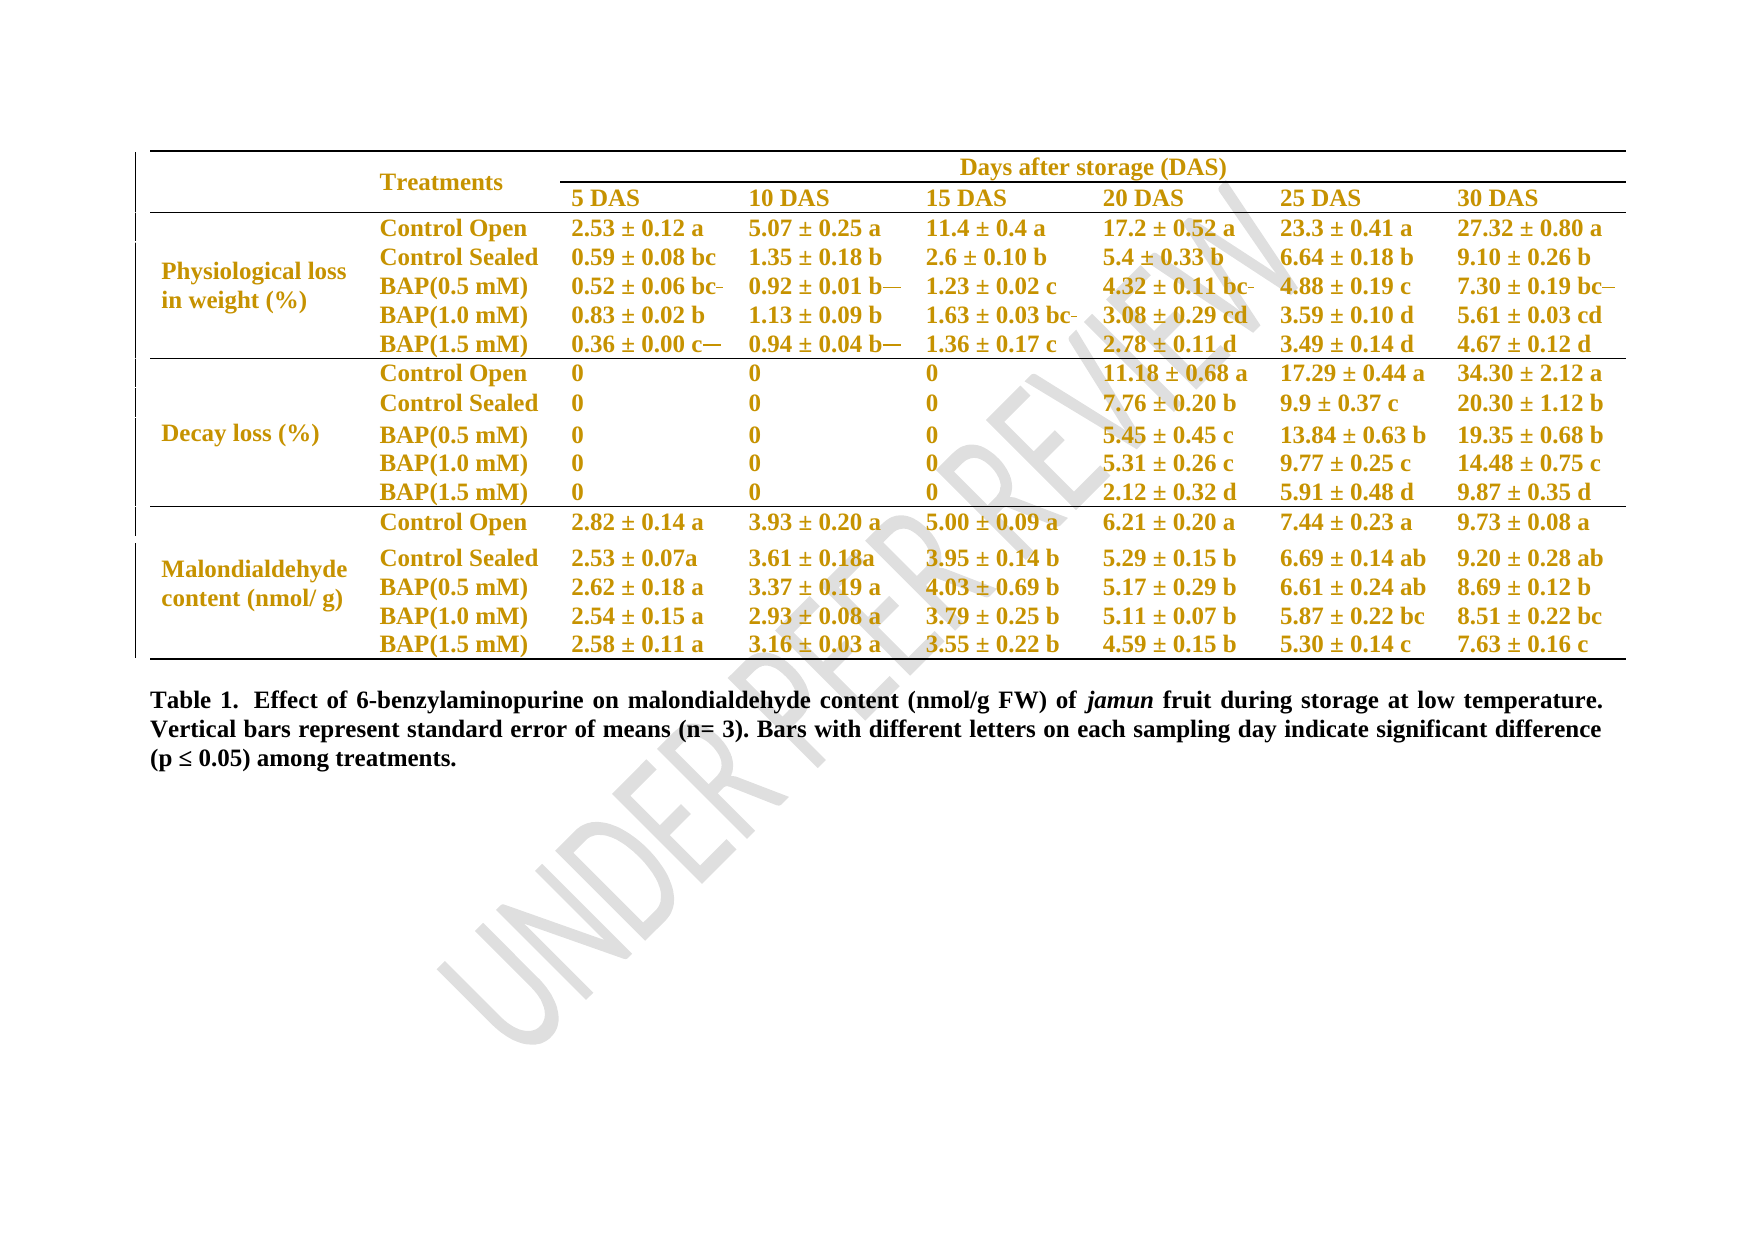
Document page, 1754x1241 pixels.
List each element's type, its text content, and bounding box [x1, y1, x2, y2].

table_cell 0 [737, 359, 914, 387]
table_cell 0 [737, 477, 914, 506]
table_cell 1.23 ± 0.02 c [914, 271, 1091, 300]
table_cell 5.61 ± 0.03 cd [1446, 300, 1626, 329]
table_cell 7.63 ± 0.16 c [1446, 630, 1626, 658]
table_cell 5.91 ± 0.48 d [1269, 477, 1446, 506]
table_cell 4.67 ± 0.12 d [1446, 329, 1626, 357]
table_cell 2.62 ± 0.18 a [560, 572, 737, 601]
table_cell 11.4 ± 0.4 a [914, 213, 1091, 241]
table_cell 0 [914, 387, 1091, 420]
table_cell 7.30 ± 0.19 bc [1446, 271, 1626, 300]
table_cell Control Sealed [368, 241, 560, 271]
table_cell 17.29 ± 0.44 a [1269, 359, 1446, 387]
table_cell 27.32 ± 0.80 a [1446, 213, 1626, 241]
table_cell 2.53 ± 0.12 a [560, 213, 737, 241]
table_cell 5.4 ± 0.33 b [1091, 241, 1269, 271]
table_cell 0 [560, 449, 737, 477]
table_cell 2.53 ± 0.07a [560, 541, 737, 572]
table_cell 5.07 ± 0.25 a [737, 213, 914, 241]
table_cell 5.30 ± 0.14 c [1269, 630, 1446, 658]
table_cell 0 [560, 387, 737, 420]
table_cell BAP(1.5 mM) [368, 329, 560, 357]
table_cell Control Open [368, 359, 560, 387]
table_cell 9.10 ± 0.26 b [1446, 241, 1626, 271]
table_cell BAP(1.0 mM) [368, 601, 560, 629]
table_cell 2.58 ± 0.11 a [560, 630, 737, 658]
table_cell 5.45 ± 0.45 c [1091, 420, 1269, 448]
table_cell 0.83 ± 0.02 b [560, 300, 737, 329]
table_cell 0 [914, 477, 1091, 506]
table_cell 0 [737, 387, 914, 420]
table_cell 2.54 ± 0.15 a [560, 601, 737, 629]
table_cell 0.92 ± 0.01 b [737, 271, 914, 300]
table_cell Malondialdehyde content (nmol/ g) [150, 507, 368, 658]
table_cell 13.84 ± 0.63 b [1269, 420, 1446, 448]
table_cell Control Sealed [368, 541, 560, 572]
table_cell 1.63 ± 0.03 bc [914, 300, 1091, 329]
table_cell 1.13 ± 0.09 b [737, 300, 914, 329]
text Table 1. Effect of 6-benzylaminopurine on malondialdehyde content (nmol/g FW) of jamun fruit during storage at low temperature. Vertical bars represent standard error of means (n= 3). Bars with different letters on each sampling day indicate significant difference (p ≤ 0.05) among treatments. [150, 685, 1604, 772]
table_cell 9.73 ± 0.08 a [1446, 507, 1626, 541]
table_cell 0.52 ± 0.06 bc [560, 271, 737, 300]
table_header Treatments [368, 152, 560, 212]
table_cell Control Open [368, 507, 560, 541]
table_cell 23.3 ± 0.41 a [1269, 213, 1446, 241]
table_header Days after storage (DAS) [560, 152, 1626, 181]
table_cell 0.36 ± 0.00 c [560, 329, 737, 357]
table_cell 3.49 ± 0.14 d [1269, 329, 1446, 357]
table_cell 0 [914, 420, 1091, 448]
table_cell 2.6 ± 0.10 b [914, 241, 1091, 271]
table_cell BAP(1.0 mM) [368, 300, 560, 329]
table_cell 2.78 ± 0.11 d [1091, 329, 1269, 357]
table_cell 3.95 ± 0.14 b [914, 541, 1091, 572]
table_cell 8.51 ± 0.22 bc [1446, 601, 1626, 629]
table_cell 3.16 ± 0.03 a [737, 630, 914, 658]
table_cell 34.30 ± 2.12 a [1446, 359, 1626, 387]
table_cell 2.12 ± 0.32 d [1091, 477, 1269, 506]
table_cell 0 [737, 449, 914, 477]
table_cell 7.44 ± 0.23 a [1269, 507, 1446, 541]
table_cell Decay loss (%) [150, 359, 368, 506]
table_cell 3.08 ± 0.29 cd [1091, 300, 1269, 329]
table_cell BAP(0.5 mM) [368, 271, 560, 300]
table_cell 5.87 ± 0.22 bc [1269, 601, 1446, 629]
table_cell 3.37 ± 0.19 a [737, 572, 914, 601]
table_cell 1.35 ± 0.18 b [737, 241, 914, 271]
table_cell 1.36 ± 0.17 c [914, 329, 1091, 357]
table_cell 25 DAS [1269, 183, 1446, 212]
table_cell 9.87 ± 0.35 d [1446, 477, 1626, 506]
table_cell 9.77 ± 0.25 c [1269, 449, 1446, 477]
table_cell Control Open [368, 213, 560, 241]
table_cell 14.48 ± 0.75 c [1446, 449, 1626, 477]
table_cell 2.93 ± 0.08 a [737, 601, 914, 629]
table_cell 20.30 ± 1.12 b [1446, 387, 1626, 420]
table_cell 19.35 ± 0.68 b [1446, 420, 1626, 448]
table_cell 17.2 ± 0.52 a [1091, 213, 1269, 241]
table_cell 10 DAS [737, 183, 914, 212]
table_cell 4.03 ± 0.69 b [914, 572, 1091, 601]
table_cell 5.17 ± 0.29 b [1091, 572, 1269, 601]
table_cell 7.76 ± 0.20 b [1091, 387, 1269, 420]
table_cell 5.11 ± 0.07 b [1091, 601, 1269, 629]
table_cell 2.82 ± 0.14 a [560, 507, 737, 541]
table_cell 11.18 ± 0.68 a [1091, 359, 1269, 387]
table_cell 6.69 ± 0.14 ab [1269, 541, 1446, 572]
table_cell 5.00 ± 0.09 a [914, 507, 1091, 541]
table_cell 0 [560, 477, 737, 506]
table_cell BAP(1.0 mM) [368, 449, 560, 477]
table_cell 15 DAS [914, 183, 1091, 212]
table_cell 0.94 ± 0.04 b [737, 329, 914, 357]
table_cell 0 [560, 420, 737, 448]
table_header [150, 152, 368, 212]
table_cell 0 [914, 449, 1091, 477]
table_cell 3.93 ± 0.20 a [737, 507, 914, 541]
table_cell 0.59 ± 0.08 bc [560, 241, 737, 271]
table_cell 6.61 ± 0.24 ab [1269, 572, 1446, 601]
table_cell BAP(1.5 mM) [368, 630, 560, 658]
table_cell 0 [737, 420, 914, 448]
table_cell BAP(1.5 mM) [368, 477, 560, 506]
table_cell 3.59 ± 0.10 d [1269, 300, 1446, 329]
table_cell 9.20 ± 0.28 ab [1446, 541, 1626, 572]
table_cell 6.64 ± 0.18 b [1269, 241, 1446, 271]
table_cell 3.61 ± 0.18a [737, 541, 914, 572]
table_cell 5.29 ± 0.15 b [1091, 541, 1269, 572]
table_cell Physiological loss in weight (%) [150, 213, 368, 357]
table_cell 0 [560, 359, 737, 387]
table_cell 3.55 ± 0.22 b [914, 630, 1091, 658]
table_cell 30 DAS [1446, 183, 1626, 212]
table_cell BAP(0.5 mM) [368, 420, 560, 448]
table_cell 4.32 ± 0.11 bc [1091, 271, 1269, 300]
table_cell 5.31 ± 0.26 c [1091, 449, 1269, 477]
table_cell Control Sealed [368, 387, 560, 420]
table_cell BAP(0.5 mM) [368, 572, 560, 601]
table_cell 5 DAS [560, 183, 737, 212]
table_cell 3.79 ± 0.25 b [914, 601, 1091, 629]
table_cell 20 DAS [1091, 183, 1269, 212]
table_cell 6.21 ± 0.20 a [1091, 507, 1269, 541]
table_cell 8.69 ± 0.12 b [1446, 572, 1626, 601]
table_cell 4.59 ± 0.15 b [1091, 630, 1269, 658]
table_cell 4.88 ± 0.19 c [1269, 271, 1446, 300]
table_cell 0 [914, 359, 1091, 387]
table_cell 9.9 ± 0.37 c [1269, 387, 1446, 420]
